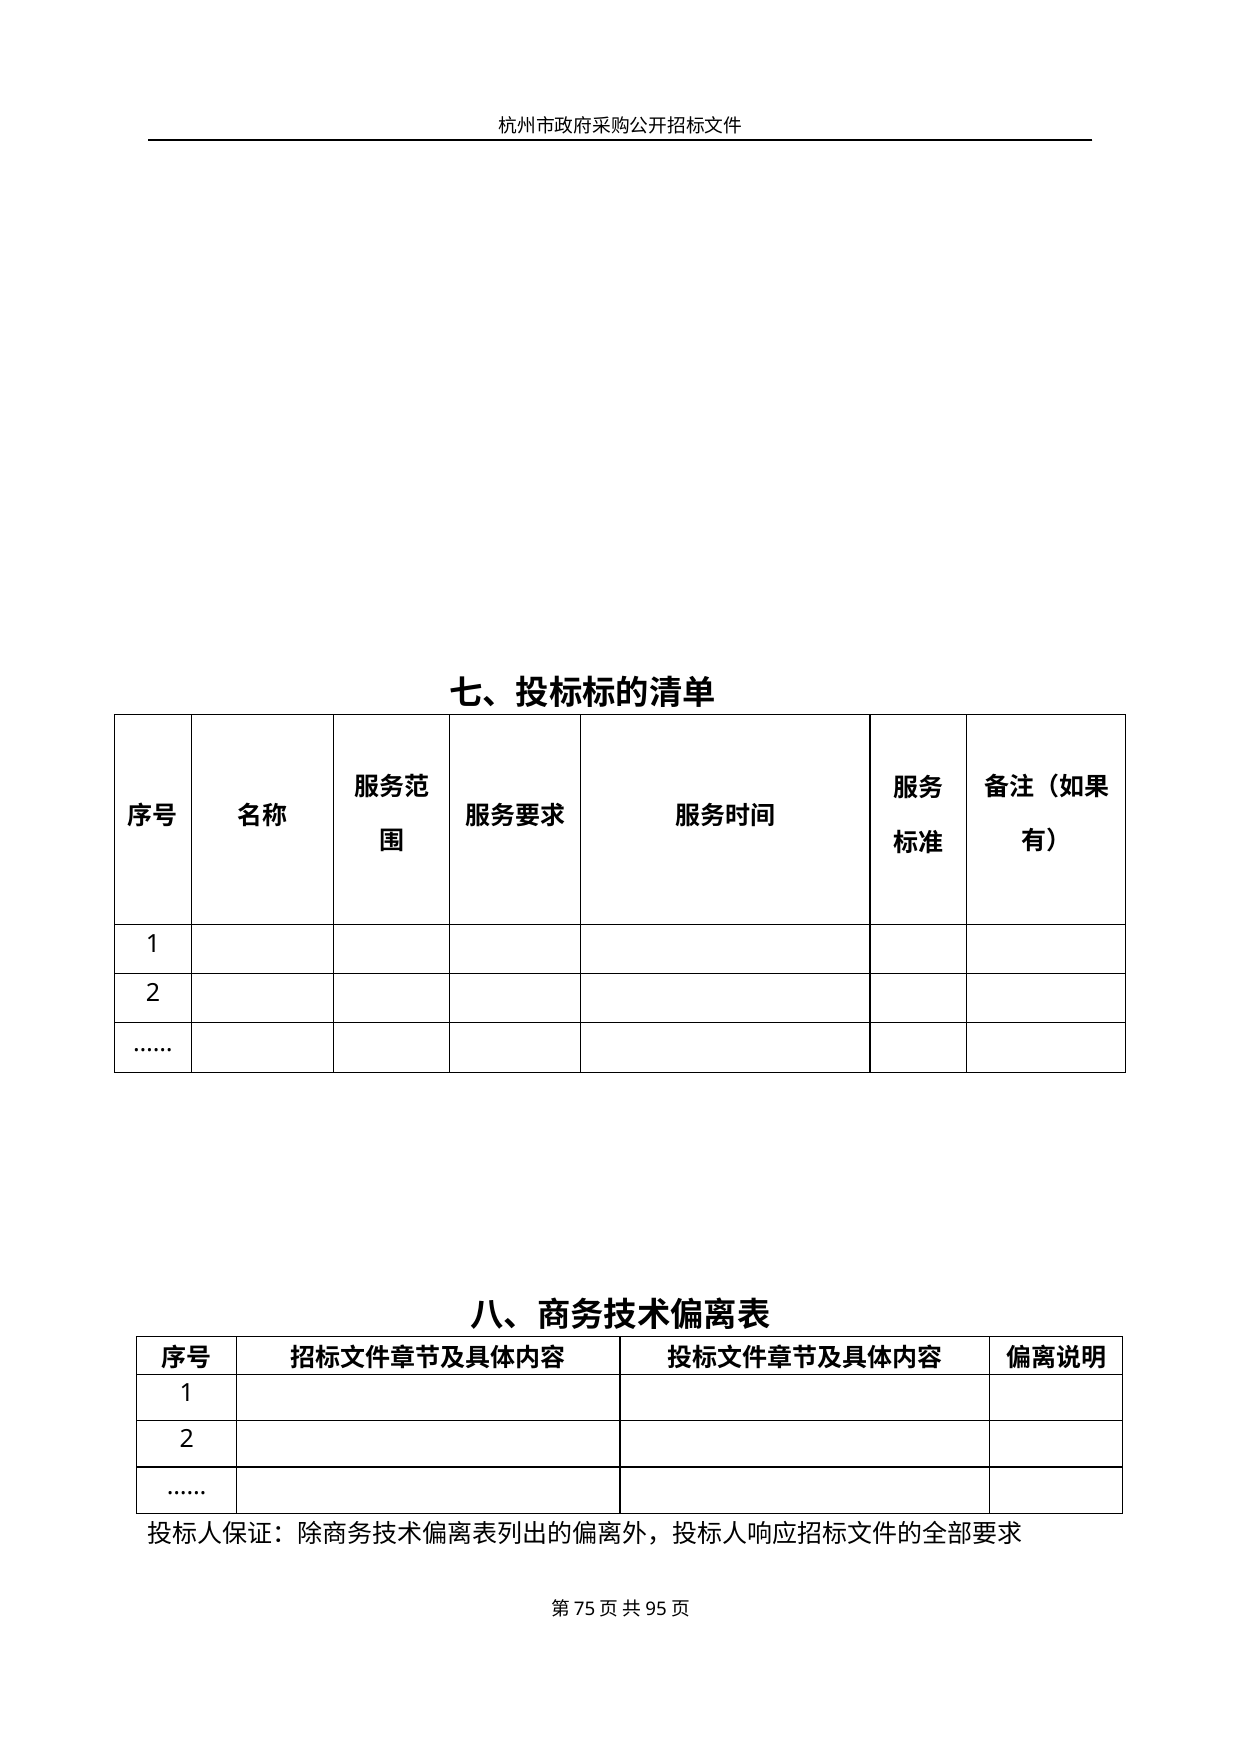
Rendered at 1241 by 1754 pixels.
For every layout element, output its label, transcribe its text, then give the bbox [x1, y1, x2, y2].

table_header 服务范围 [334, 715, 449, 923]
table_cell [334, 1023, 449, 1072]
table_cell …… [115, 1023, 191, 1072]
table_cell [990, 1375, 1122, 1420]
table_header 序号 [115, 715, 191, 923]
table_cell [237, 1421, 619, 1466]
table_cell [192, 1023, 333, 1072]
table_cell [450, 974, 580, 1022]
table_cell [621, 1375, 989, 1420]
table_cell [581, 925, 869, 973]
table_cell [990, 1468, 1122, 1513]
table_header 服务要求 [450, 715, 580, 923]
table_cell [581, 974, 869, 1022]
table_header 服务时间 [581, 715, 869, 923]
table_cell [237, 1375, 619, 1420]
table_cell [192, 925, 333, 973]
table_cell [450, 1023, 580, 1072]
table_cell [621, 1468, 989, 1513]
table_header 偏离说明 [990, 1337, 1122, 1373]
table_cell 1 [115, 925, 191, 973]
table_header 招标文件章节及具体内容 [237, 1337, 619, 1373]
table_cell …… [137, 1468, 236, 1513]
table_header 序号 [137, 1337, 236, 1373]
table_cell [334, 925, 449, 973]
table_cell 1 [137, 1375, 236, 1420]
table_cell [967, 974, 1125, 1022]
table_cell [871, 1023, 966, 1072]
table_header 服务标准 [871, 715, 966, 923]
table_cell [990, 1421, 1122, 1466]
table_cell [581, 1023, 869, 1072]
table_cell [192, 974, 333, 1022]
text 八、商务技术偏离表 [148, 1288, 1092, 1336]
text 投标人保证：除商务技术偏离表列出的偏离外，投标人响应招标文件的全部要求 [148, 1514, 1092, 1550]
table_cell [450, 925, 580, 973]
table_cell [871, 974, 966, 1022]
table_cell [967, 1023, 1125, 1072]
table_header 名称 [192, 715, 333, 923]
table_cell [334, 974, 449, 1022]
table_cell [621, 1421, 989, 1466]
table_cell [237, 1468, 619, 1513]
table_cell 2 [115, 974, 191, 1022]
table_cell [871, 925, 966, 973]
table_cell 2 [137, 1421, 236, 1466]
table_cell [967, 925, 1125, 973]
table_header 投标文件章节及具体内容 [621, 1337, 989, 1373]
table_header 备注（如果有） [967, 715, 1125, 923]
text 七、投标标的清单 [148, 666, 1092, 714]
